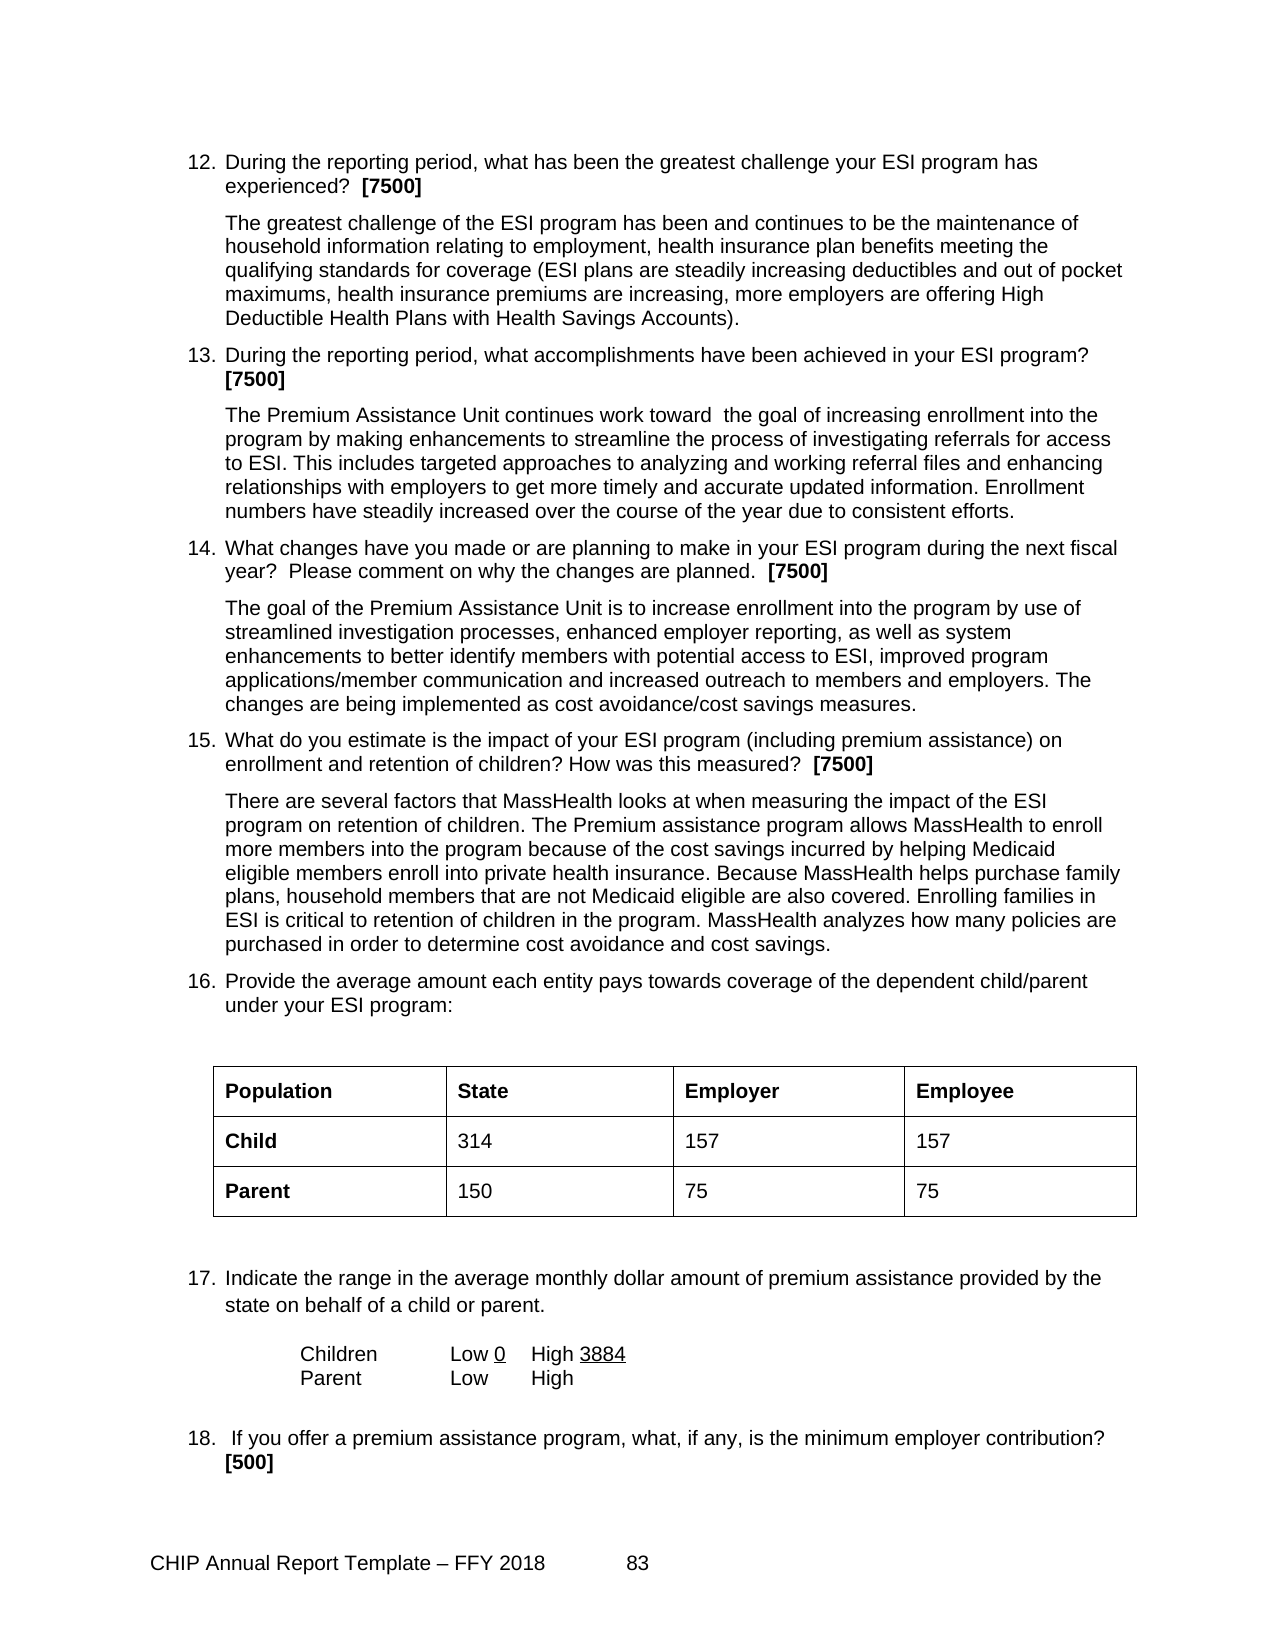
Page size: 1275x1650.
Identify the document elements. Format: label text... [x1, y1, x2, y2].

list Provide the average amount each entity pays towards coverage of the dependent child/parent under your ESI program: [187, 969, 1125, 1017]
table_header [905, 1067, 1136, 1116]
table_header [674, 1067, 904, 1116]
text Children Low 0 High 3884 [300, 1341, 1125, 1365]
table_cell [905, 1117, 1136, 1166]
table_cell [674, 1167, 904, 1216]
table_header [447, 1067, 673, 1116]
list During the reporting period, what accomplishments have been achieved in your ESI program? [7500] [187, 343, 1125, 391]
list What do you estimate is the impact of your ESI program (including premium assistance) on enrollment and retention of children? How was this measured? [7500] [187, 728, 1125, 776]
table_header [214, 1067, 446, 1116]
list What changes have you made or are planning to make in your ESI program during the next fiscal year? Please comment on why the changes are planned. [7500] [187, 535, 1125, 583]
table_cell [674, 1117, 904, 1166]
list Indicate the range in the average monthly dollar amount of premium assistance provided by the state on behalf of a child or parent. [187, 1266, 1125, 1317]
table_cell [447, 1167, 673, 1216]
list There are several factors that MassHealth looks at when measuring the impact of the ESI program on retention of children. The Premium assistance program allows MassHealth to enroll more members into the program because of the cost savings incurred by helping Medicaid eligible members enroll into private health insurance. Because MassHealth helps purchase family plans, household members that are not Medicaid eligible are also covered. Enrolling families in ESI is critical to retention of children in the program. MassHealth analyzes how many policies are purchased in order to determine cost avoidance and cost savings. [225, 788, 1125, 956]
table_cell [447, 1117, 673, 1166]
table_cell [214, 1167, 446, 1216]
list If you offer a premium assistance program, what, if any, is the minimum employer contribution? [500] [187, 1426, 1125, 1474]
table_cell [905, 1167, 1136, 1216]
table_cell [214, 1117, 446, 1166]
text Parent Low High [300, 1365, 1095, 1389]
list The greatest challenge of the ESI program has been and continues to be the maintenance of household information relating to employment, health insurance plan benefits meeting the qualifying standards for coverage (ESI plans are steadily increasing deductibles and out of pocket maximums, health insurance premiums are increasing, more employers are offering High Deductible Health Plans with Health Savings Accounts). [225, 210, 1125, 330]
list The Premium Assistance Unit continues work toward the goal of increasing enrollment into the program by making enhancements to streamline the process of investigating referrals for access to ESI. This includes targeted approaches to analyzing and working referral files and enhancing relationships with employers to get more timely and accurate updated information. Enrollment numbers have steadily increased over the course of the year due to consistent efforts. [225, 403, 1125, 523]
list The goal of the Premium Assistance Unit is to increase enrollment into the program by use of streamlined investigation processes, enhanced employer reporting, as well as system enhancements to better identify members with potential access to ESI, improved program applications/member communication and increased outreach to members and employers. The changes are being implemented as cost avoidance/cost savings measures. [225, 596, 1125, 716]
list During the reporting period, what has been the greatest challenge your ESI program has experienced? [7500] [187, 150, 1125, 198]
